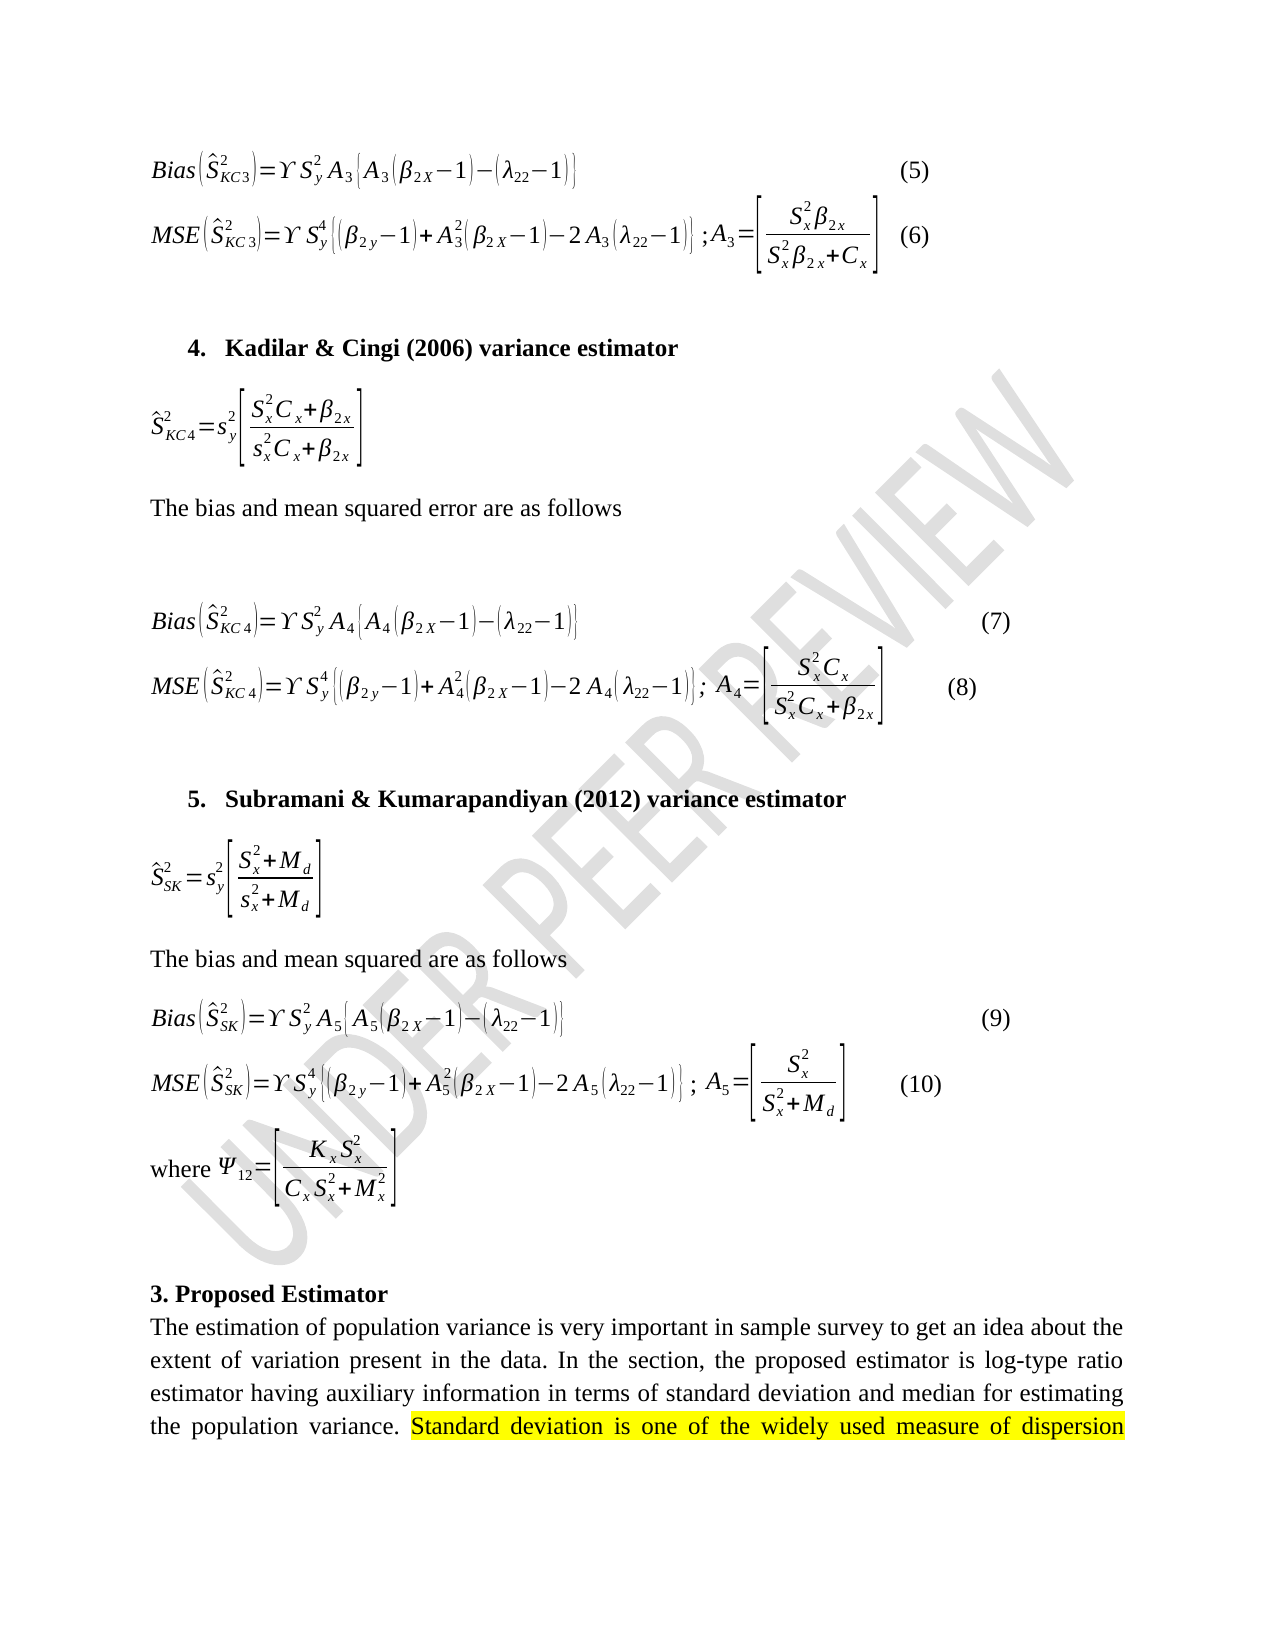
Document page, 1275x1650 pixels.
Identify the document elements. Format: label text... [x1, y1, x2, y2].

text where [150, 1128, 1125, 1208]
text ; (6) [150, 194, 1125, 275]
text (9) [150, 998, 1125, 1038]
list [187, 333, 1125, 362]
text ; (10) [150, 1043, 1125, 1123]
text 3. Proposed Estimator [150, 1279, 1125, 1308]
text (7) [150, 601, 1125, 641]
list Subramani & Kumarapandiyan (2012) variance estimator [187, 784, 1125, 813]
text (5) [150, 150, 1125, 190]
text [150, 1312, 1125, 1440]
text (8) [150, 646, 1125, 726]
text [150, 493, 1125, 522]
text The bias and mean squared are as follows [150, 944, 1125, 973]
